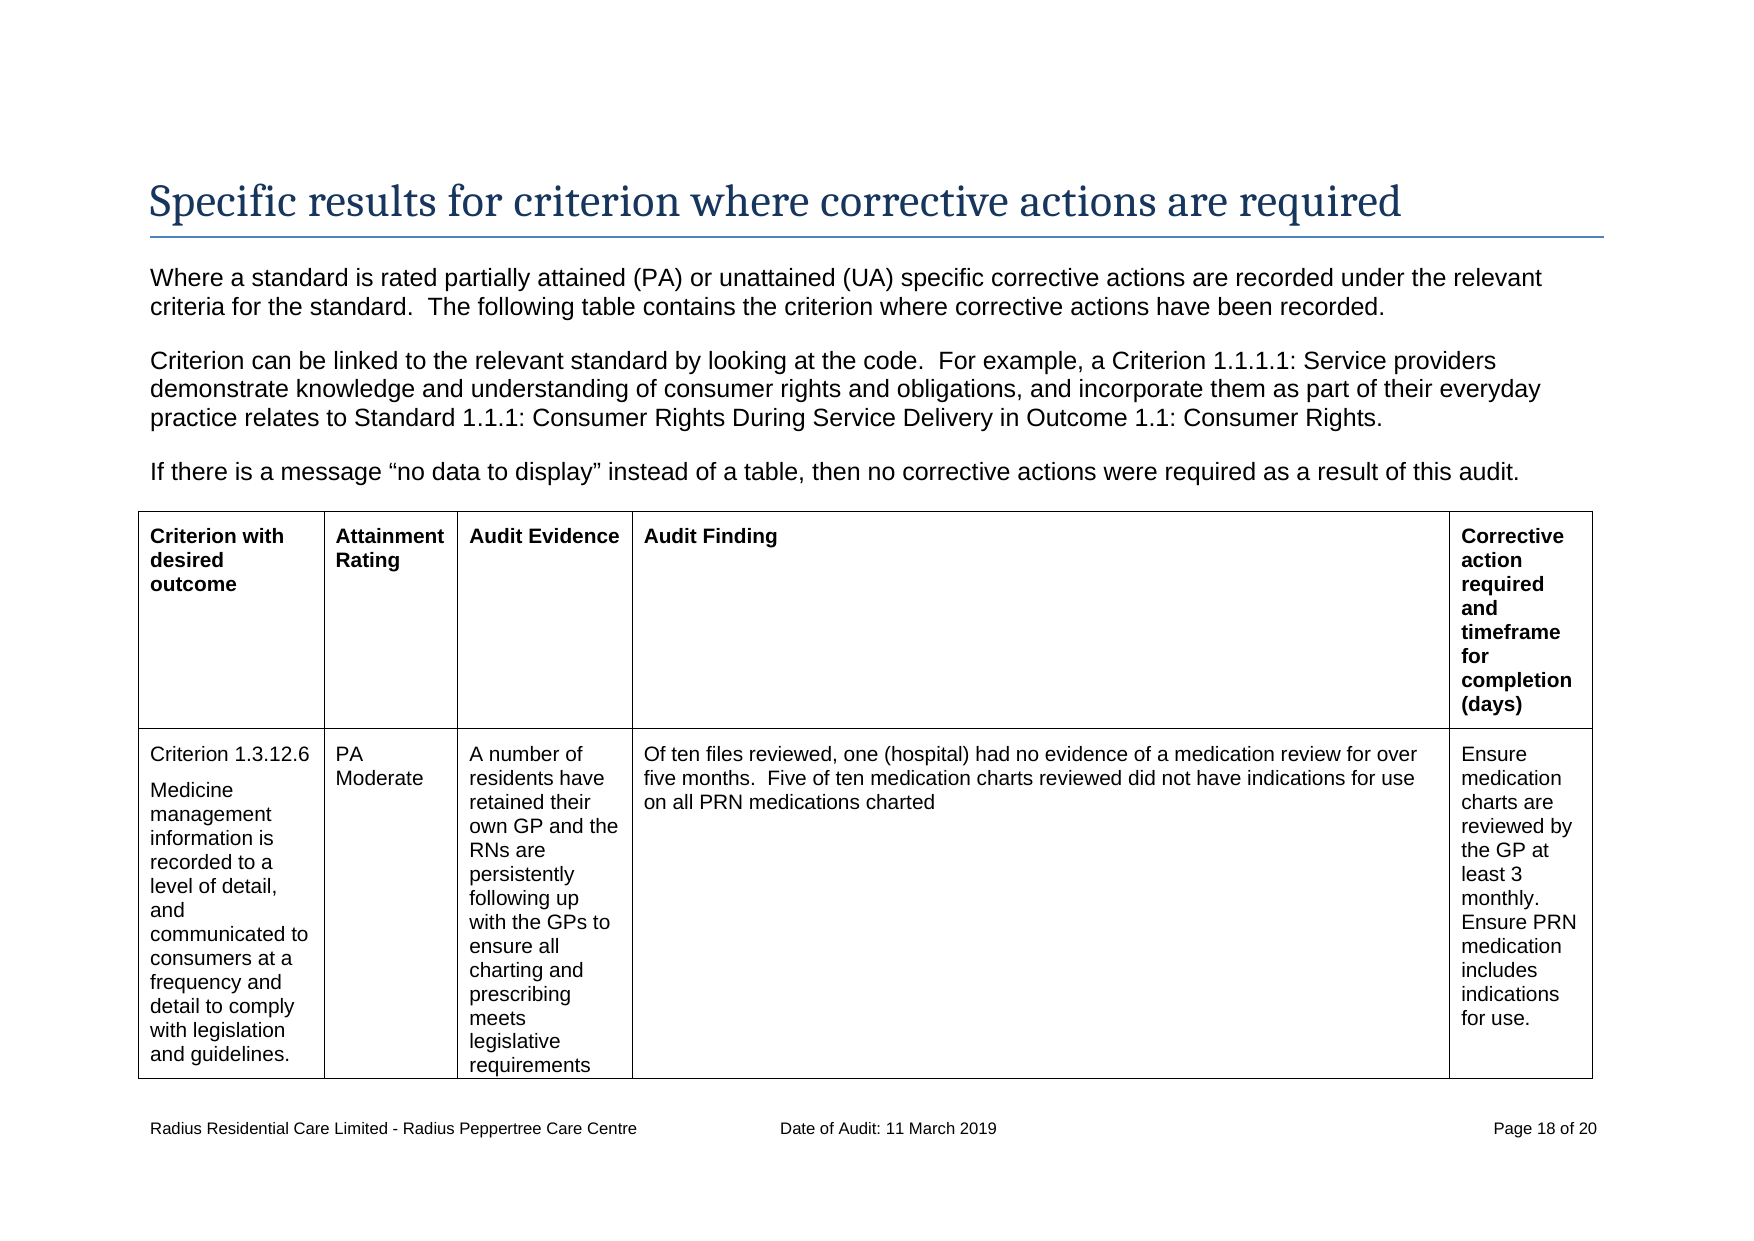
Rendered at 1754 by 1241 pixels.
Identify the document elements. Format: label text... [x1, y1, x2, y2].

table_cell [139, 729, 324, 1078]
table_header Audit Finding [633, 512, 1449, 728]
table_header Corrective action required and timeframe for completion (days) [1450, 512, 1592, 728]
text If there is a message “no data to display” instead of a table, then no corrective actions were required as a result of this audit. [150, 457, 1604, 486]
subtitle Specific results for criterion where corrective actions are required [150, 175, 1604, 236]
text Criterion can be linked to the relevant standard by looking at the code. For example, a Criterion 1.1.1.1: Service providers demonstrate knowledge and understanding of consumer rights and obligations, and incorporate them as part of their everyday practice relates to Standard 1.1.1: Consumer Rights During Service Delivery in Outcome 1.1: Consumer Rights. [150, 346, 1604, 432]
table_header Criterion with desired outcome [139, 512, 324, 728]
table_header Attainment Rating [325, 512, 457, 728]
text Where a standard is rated partially attained (PA) or unattained (UA) specific corrective actions are recorded under the relevant criteria for the standard. The following table contains the criterion where corrective actions have been recorded. [150, 263, 1604, 321]
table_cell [458, 729, 632, 1078]
table_cell PA Moderate [325, 729, 457, 1078]
table_header Audit Evidence [458, 512, 632, 728]
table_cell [633, 729, 1449, 1078]
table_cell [1450, 729, 1592, 1078]
